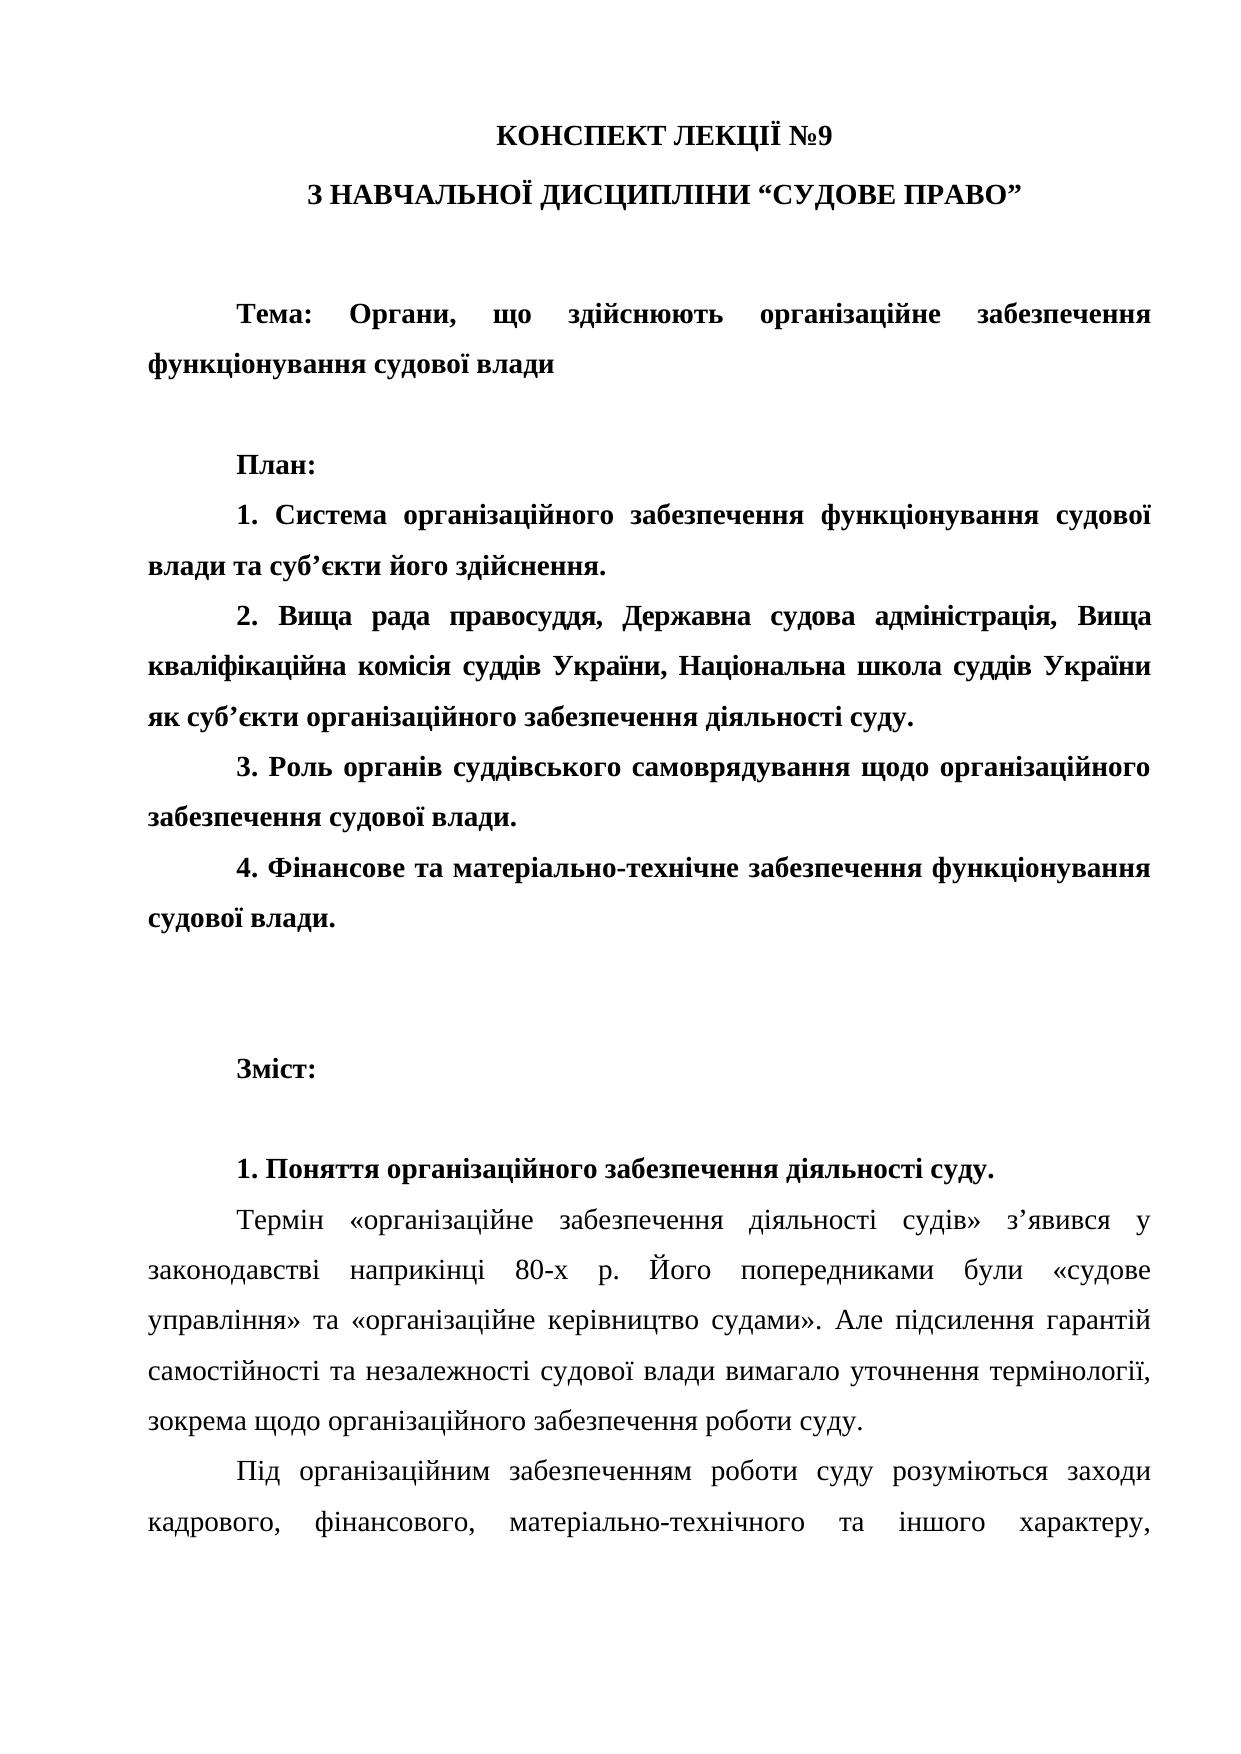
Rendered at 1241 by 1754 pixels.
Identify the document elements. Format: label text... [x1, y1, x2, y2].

text 1. Система організаційного забезпечення функціонування судової влади та суб’єкти його здійснення. [148, 497, 1152, 581]
text З НАВЧАЛЬНОЇ ДИСЦИПЛІНИ “СУДОВЕ ПРАВО” [177, 177, 1152, 211]
text Тема: Органи, що здійснюють організаційне забезпечення функціонування судової влади [148, 296, 1152, 380]
text Зміст: [148, 1051, 1152, 1084]
text КОНСПЕКТ ЛЕКЦІЇ №9 [177, 118, 1152, 152]
text План: [148, 447, 1152, 481]
text 1. Поняття організаційного забезпечення діяльності суду. [148, 1152, 1152, 1185]
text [148, 1453, 1152, 1504]
text 4. Фінансове та матеріально-технічне забезпечення функціонування судової влади. [148, 850, 1152, 933]
text Термін «організаційне забезпечення діяльності судів» з’явився у законодавстві наприкінці 80-х р. Його попередниками були «судове управління» та «організаційне керівництво судами». Але підсилення гарантій самостійності та незалежності судової влади вимагало уточнення термінології, зокрема щодо організаційного забезпечення роботи суду. [148, 1202, 1152, 1437]
text 3. Роль органів суддівського самоврядування щодо організаційного забезпечення судової влади. [148, 749, 1152, 833]
text 2. Вища рада правосуддя, Державна судова адміністрація, Вища кваліфікаційна комісія суддів України, Національна школа суддів України як суб’єкти організаційного забезпечення діяльності суду. [148, 598, 1152, 732]
